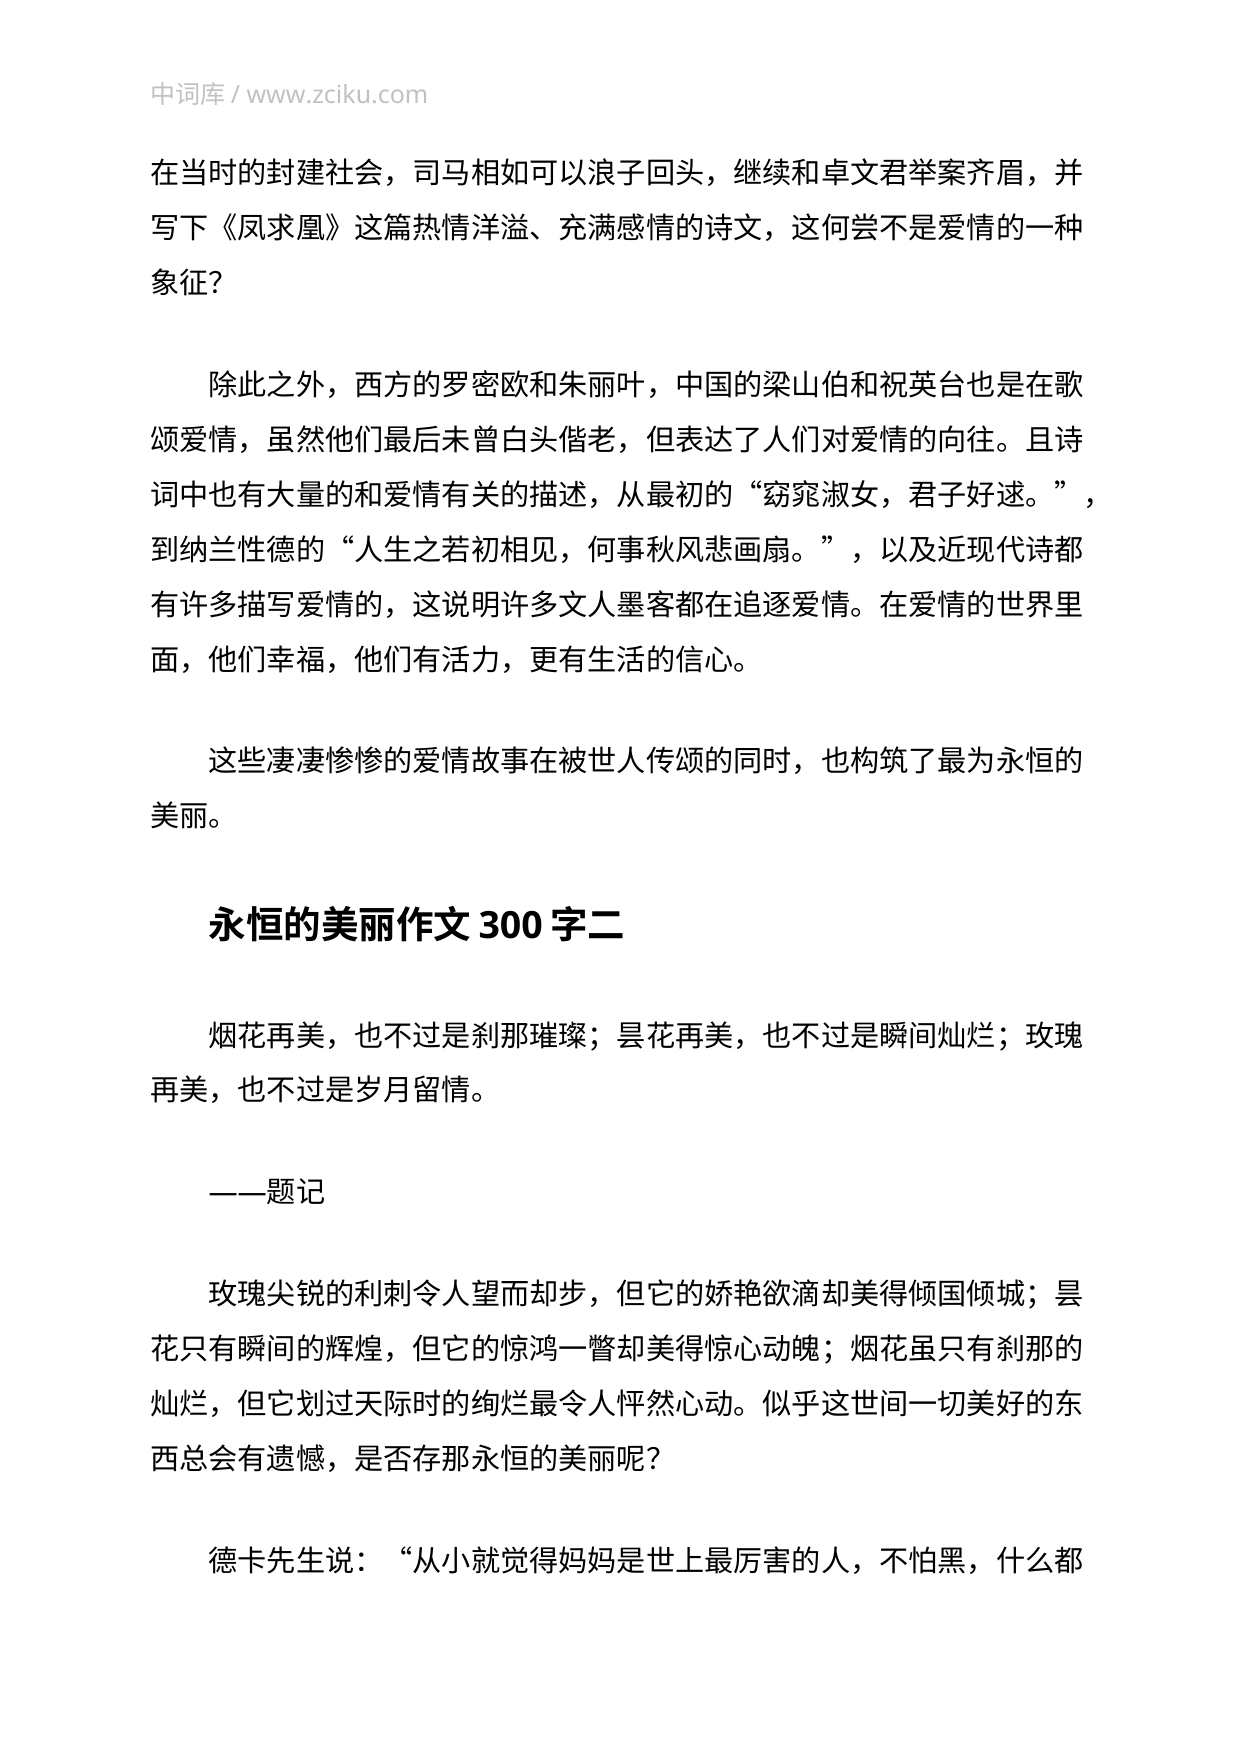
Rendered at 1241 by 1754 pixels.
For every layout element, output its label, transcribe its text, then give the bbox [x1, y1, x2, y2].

text ——题记 [150, 1169, 1090, 1211]
text 这些凄凄惨惨的爱情故事在被世人传颂的同时，也构筑了最为永恒的美丽。 [150, 738, 1090, 835]
text 烟花再美，也不过是刹那璀璨；昙花再美，也不过是瞬间灿烂；玫瑰再美，也不过是岁月留情。 [150, 1012, 1090, 1109]
text 永恒的美丽作文300字二 [150, 894, 1090, 949]
text 玫瑰尖锐的利刺令人望而却步，但它的娇艳欲滴却美得倾国倾城；昙花只有瞬间的辉煌，但它的惊鸿一瞥却美得惊心动魄；烟花虽只有刹那的灿烂，但它划过天际时的绚烂最令人怦然心动。似乎这世间一切美好的东西总会有遗憾，是否存那永恒的美丽呢？ [150, 1271, 1090, 1478]
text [150, 150, 1090, 302]
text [150, 1537, 1090, 1579]
text 除此之外，西方的罗密欧和朱丽叶，中国的梁山伯和祝英台也是在歌颂爱情，虽然他们最后未曾白头偕老，但表达了人们对爱情的向往。且诗词中也有大量的和爱情有关的描述，从最初的“窈窕淑女，君子好逑。”，到纳兰性德的“人生之若初相见，何事秋风悲画扇。”，以及近现代诗都有许多描写爱情的，这说明许多文人墨客都在追逐爱情。在爱情的世界里面，他们幸福，他们有活力，更有生活的信心。 [150, 362, 1090, 678]
